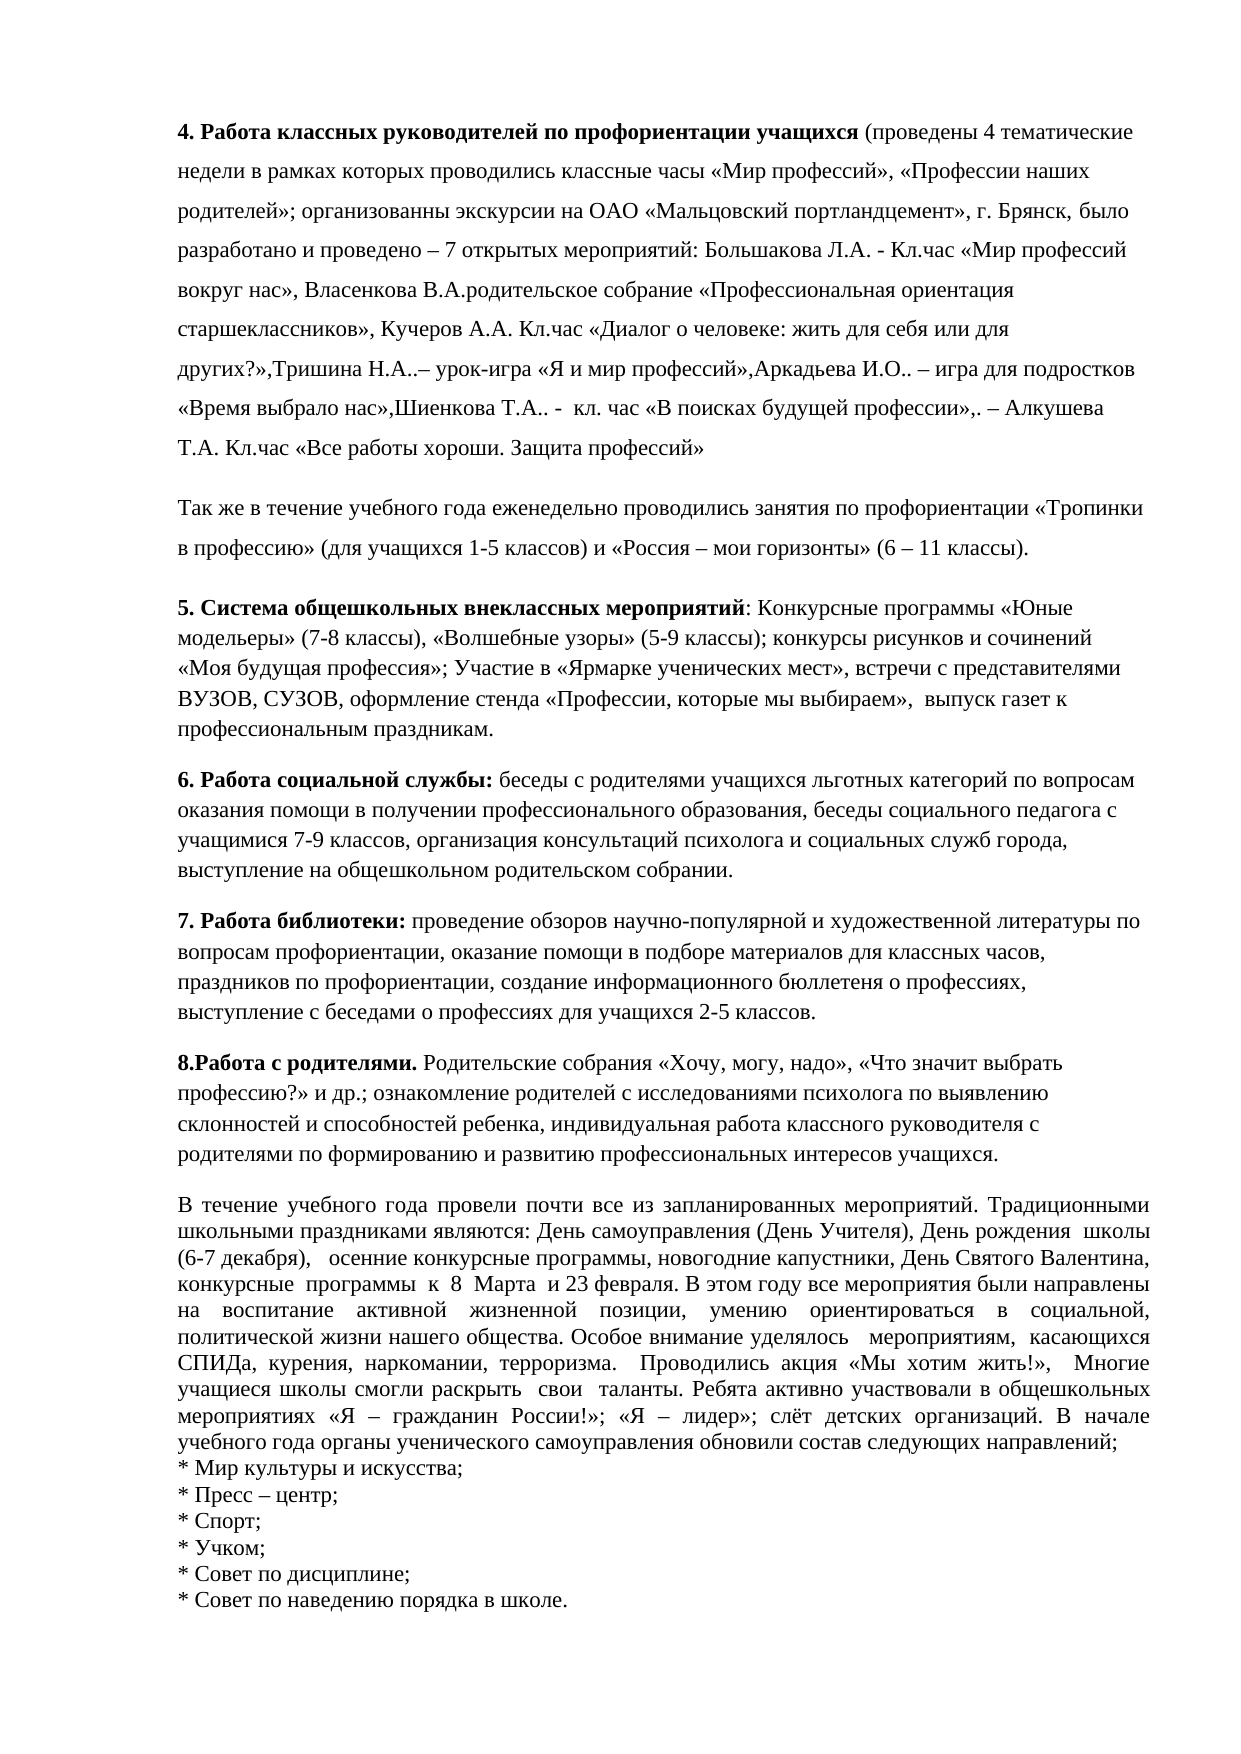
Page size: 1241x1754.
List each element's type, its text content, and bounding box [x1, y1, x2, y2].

text В течение учебного года провели почти все из запланированных мероприятий. Традиционными школьными праздниками являются: День самоуправления (День Учителя), День рождения школы (6-7 декабря), осенние конкурсные программы, новогодние капустники, День Святого Валентина, конкурсные программы к 8 Марта и 23 февраля. В этом году все мероприятия были направлены на воспитание активной жизненной позиции, умению ориентироваться в социальной, политической жизни нашего общества. Особое внимание уделялось мероприятиям, касающихся СПИДа, курения, наркомании, терроризма. Проводились акция «Мы хотим жить!», Многие учащиеся школы смогли раскрыть свои таланты. Ребята активно участвовали в общешкольных мероприятиях «Я – гражданин России!»; «Я – лидер»; слёт детских организаций. В начале учебного года органы ученического самоуправления обновили состав следующих направлений; [177, 1191, 1152, 1454]
text 5. Система общешкольных внеклассных мероприятий: Конкурсные программы «Юные модельеры» (7-8 классы), «Волшебные узоры» (5-9 классы); конкурсы рисунков и сочинений «Моя будущая профессия»; Участие в «Ярмарке ученических мест», встречи с представителями ВУЗОВ, СУЗОВ, оформление стенда «Профессии, которые мы выбираем», выпуск газет к профессиональным праздникам. [177, 594, 1152, 741]
text 7. Работа библиотеки: проведение обзоров научно-популярной и художественной литературы по вопросам профориентации, оказание помощи в подборе материалов для классных часов, праздников по профориентации, создание информационного бюллетеня о профессиях, выступление с беседами о профессиях для учащихся 2-5 классов. [177, 908, 1152, 1024]
text 6. Работа социальной службы: беседы с родителями учащихся льготных категорий по вопросам оказания помощи в получении профессионального образования, беседы социального педагога с учащимися 7-9 классов, организация консультаций психолога и социальных служб города, выступление на общешкольном родительском собрании. [177, 766, 1152, 883]
text * Мир культуры и искусства; [177, 1454, 1152, 1481]
text * Совет по дисциплине; [177, 1560, 1152, 1586]
text Так же в течение учебного года еженедельно проводились занятия по профориентации «Тропинки в профессию» (для учащихся 1-5 классов) и «Россия – мои горизонты» (6 – 11 классы). [177, 494, 1152, 560]
text 8.Работа с родителями. Родительские собрания «Хочу, могу, надо», «Что значит выбрать профессию?» и др.; ознакомление родителей с исследованиями психолога по выявлению склонностей и способностей ребенка, индивидуальная работа классного руководителя с родителями по формированию и развитию профессиональных интересов учащихся. [177, 1049, 1152, 1166]
text * Спорт; [177, 1507, 1152, 1533]
text * Пресс – центр; [177, 1481, 1152, 1507]
text * Учком; [177, 1533, 1152, 1560]
text 4. Работа классных руководителей по профориентации учащихся (проведены 4 тематические недели в рамках которых проводились классные часы «Мир профессий», «Профессии наших родителей»; организованны экскурсии на ОАО «Мальцовский портландцемент», г. Брянск, было разработано и проведено – 7 открытых мероприятий: Большакова Л.А. - Кл.час «Мир профессий вокруг нас», Власенкова В.А.родительское собрание «Профессиональная ориентация старшеклассников», Кучеров А.А. Кл.час «Диалог о человеке: жить для себя или для других?»,Тришина Н.А..– урок-игра «Я и мир профессий»,Аркадьева И.О.. – игра для подростков «Время выбрало нас»,Шиенкова Т.А.. - кл. час «В поисках будущей профессии»,. – Алкушева Т.А. Кл.час «Все работы хороши. Защита профессий» [177, 118, 1152, 460]
text * Совет по наведению порядка в школе. [177, 1586, 1152, 1613]
